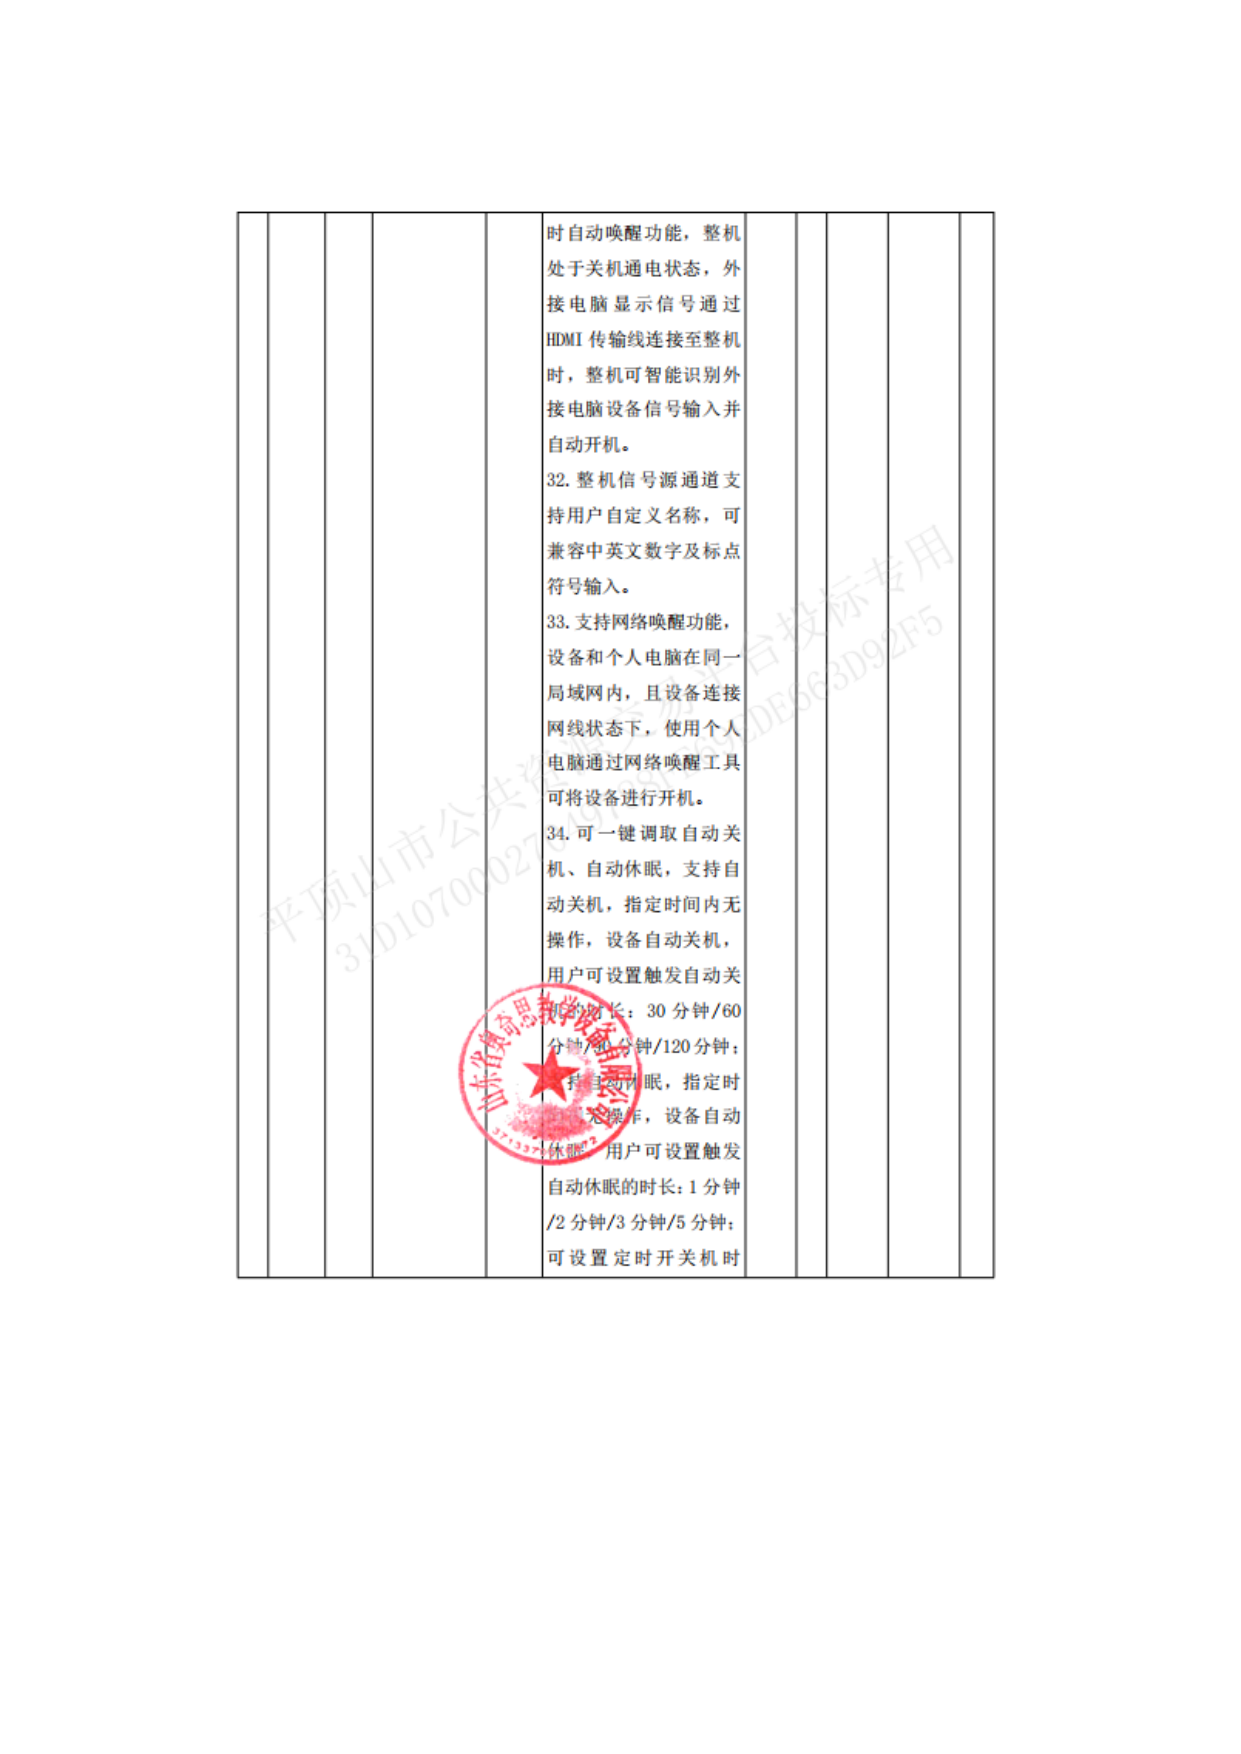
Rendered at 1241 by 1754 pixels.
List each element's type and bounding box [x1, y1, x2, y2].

picture [187, 162, 1053, 1314]
